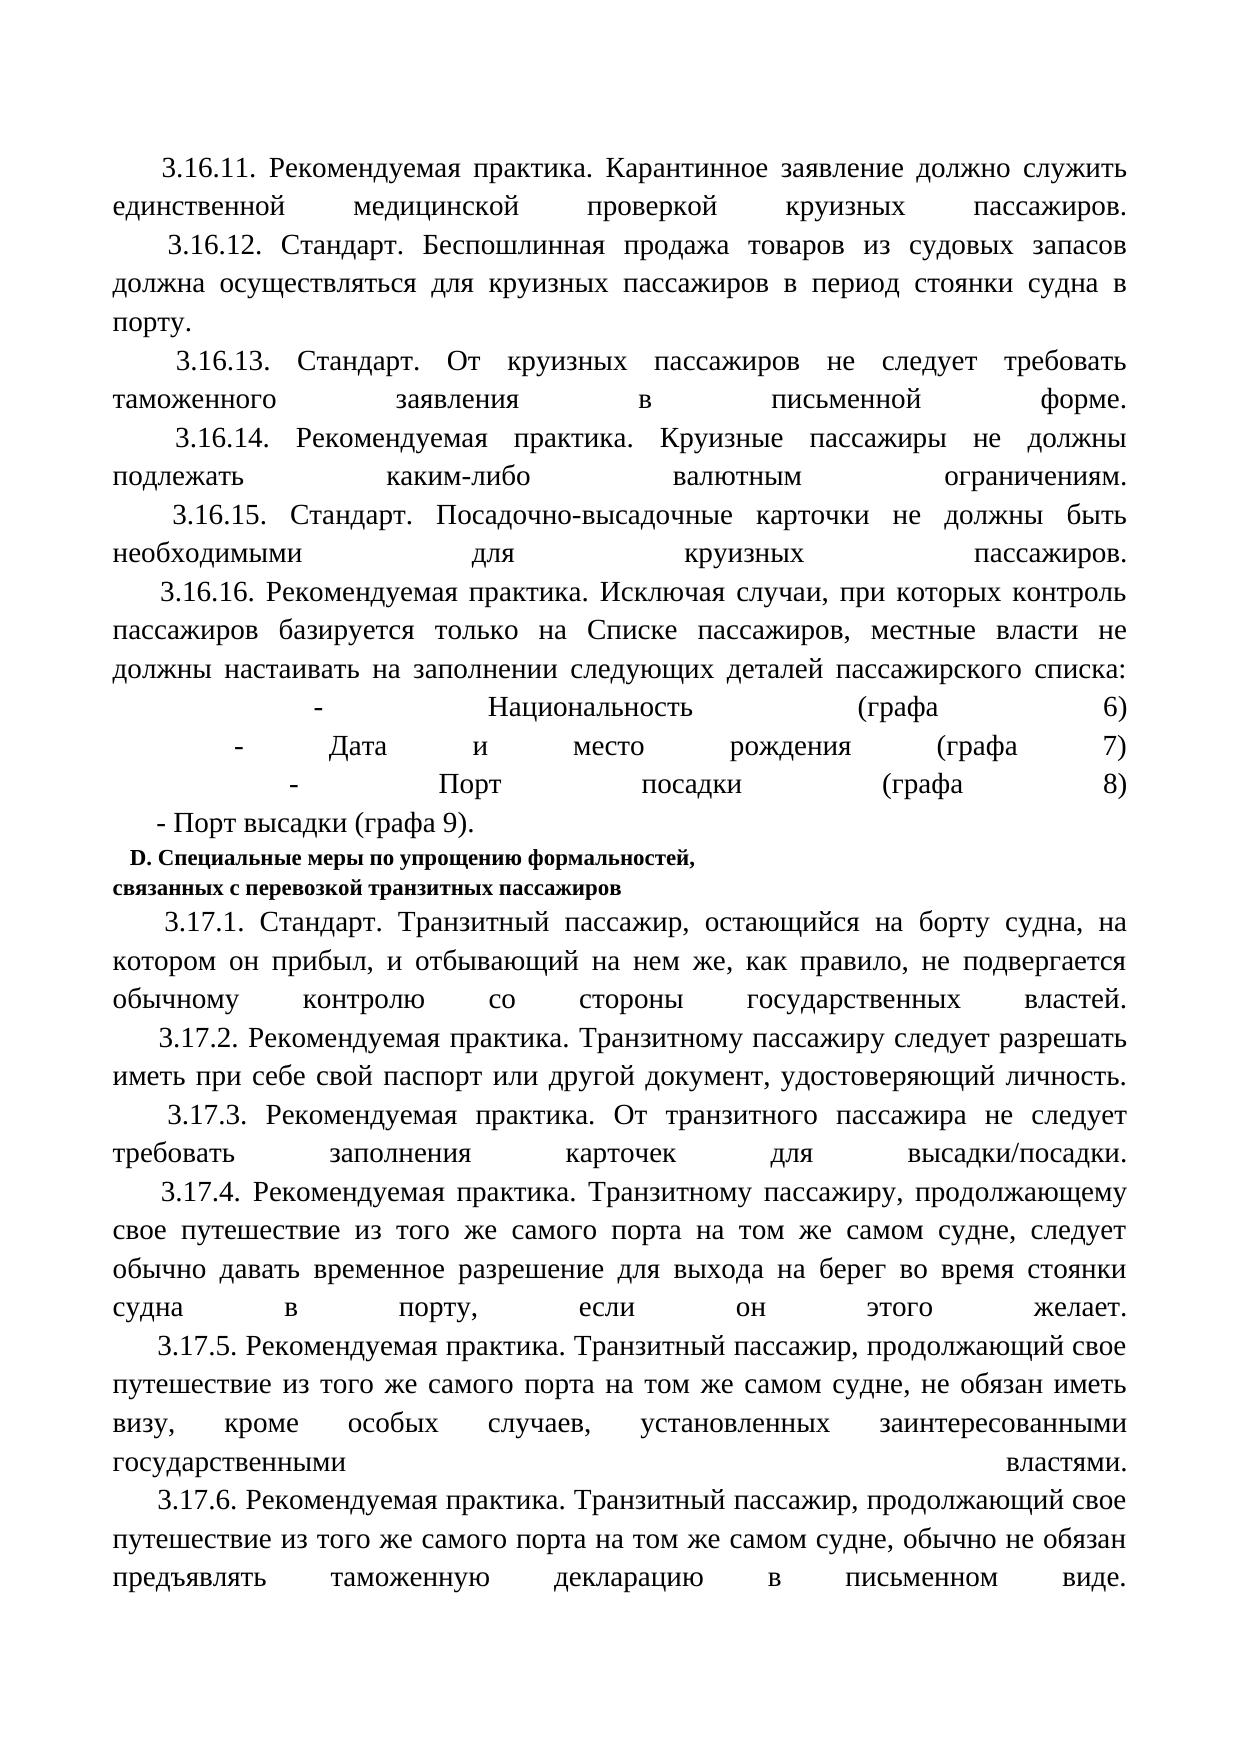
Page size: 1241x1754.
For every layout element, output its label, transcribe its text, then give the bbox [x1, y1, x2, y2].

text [112, 150, 1128, 839]
text D. Специальные меры по упрощению формальностей, связанных с перевозкой транзитных пассажиров [112, 844, 1128, 900]
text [112, 904, 1128, 1593]
